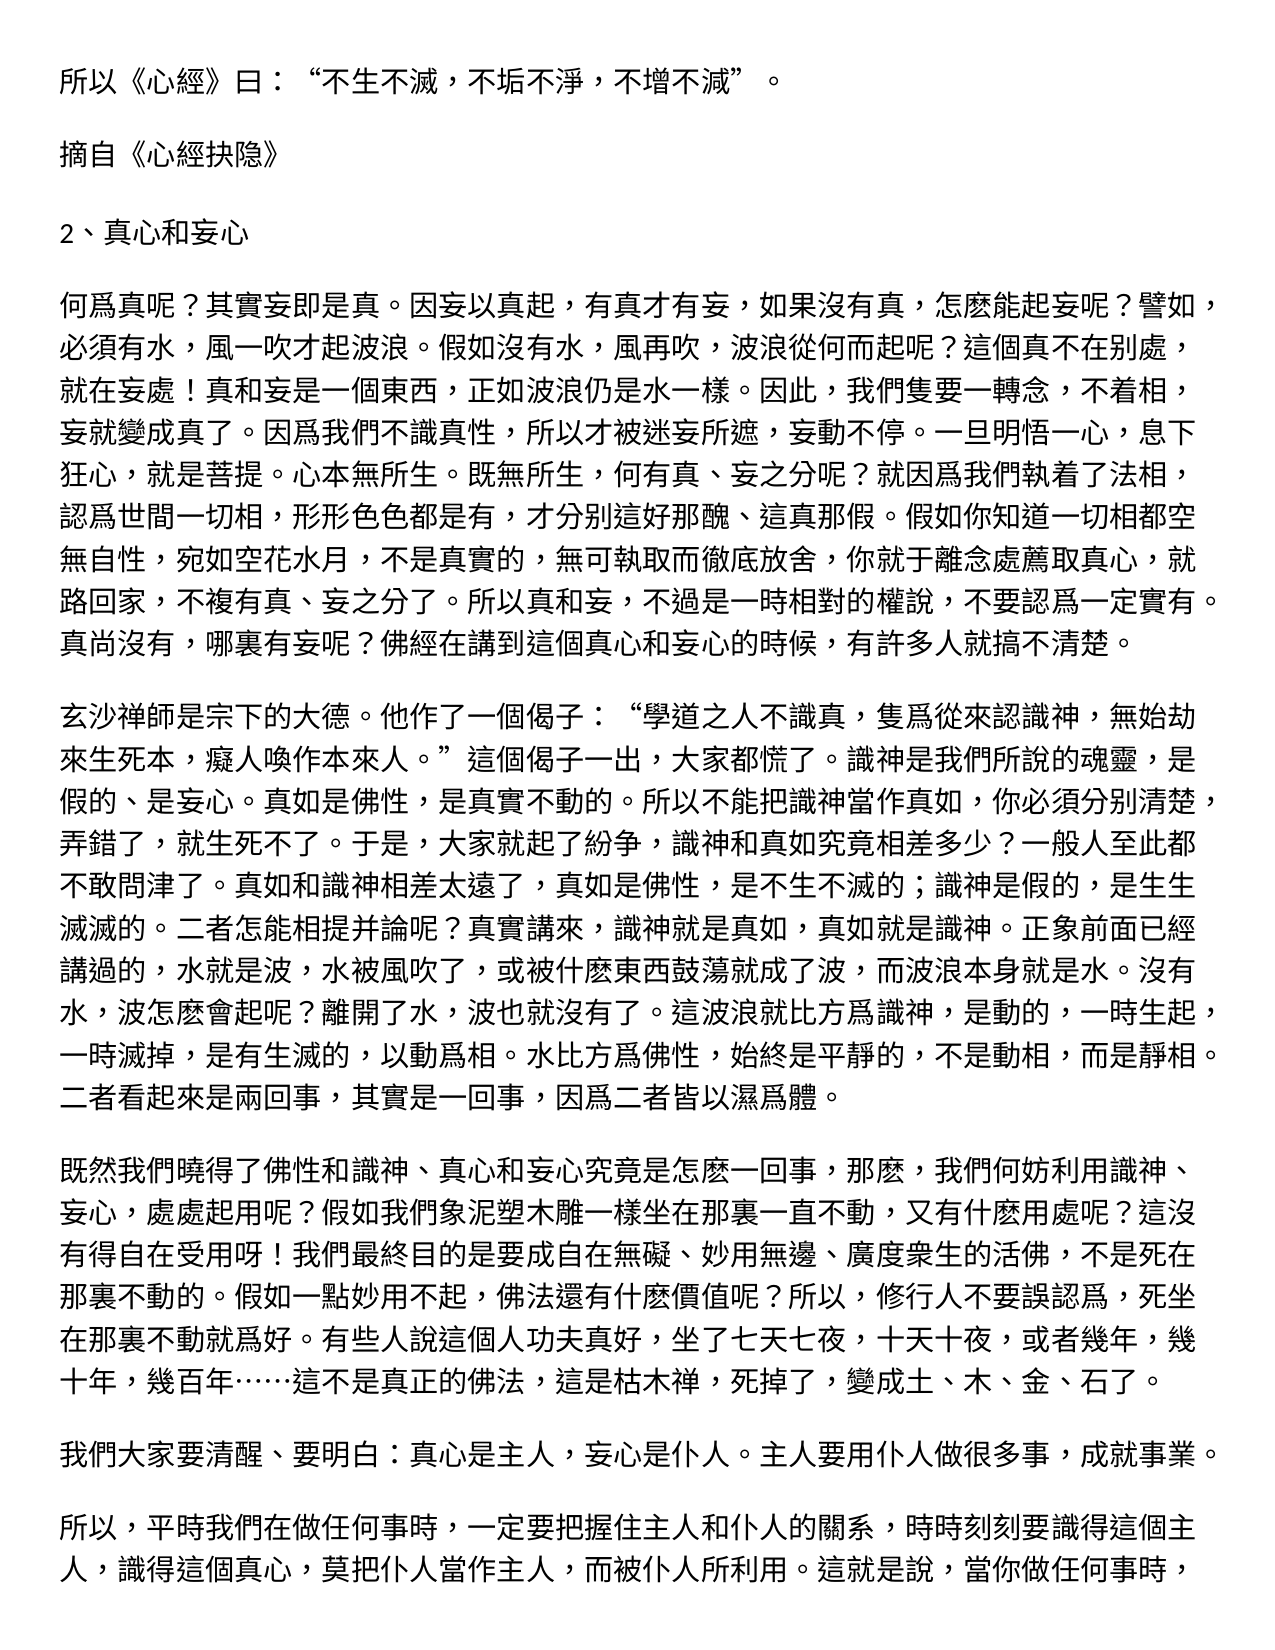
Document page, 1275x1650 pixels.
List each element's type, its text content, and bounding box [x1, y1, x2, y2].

text 何爲真呢？其實妄即是真。因妄以真起，有真才有妄，如果沒有真，怎麽能起妄呢？譬如，必須有水，風一吹才起波浪。假如沒有水，風再吹，波浪從何而起呢？這個真不在别處，就在妄處！真和妄是一個東西，正如波浪仍是水一樣。因此，我們隻要一轉念，不着相，妄就變成真了。因爲我們不識真性，所以才被迷妄所遮，妄動不停。一旦明悟一心，息下狂心，就是菩提。心本無所生。既無所生，何有真、妄之分呢？就因爲我們執着了法相，認爲世間一切相，形形色色都是有，才分别這好那醜、這真那假。假如你知道一切相都空無自性，宛如空花水月，不是真實的，無可執取而徹底放舍，你就于離念處薦取真心，就路回家，不複有真、妄之分了。所以真和妄，不過是一時相對的權說，不要認爲一定實有。真尚沒有，哪裏有妄呢？佛經在講到這個真心和妄心的時候，有許多人就搞不清楚。 [59, 283, 1216, 663]
text 既然我們曉得了佛性和識神、真心和妄心究竟是怎麽一回事，那麽，我們何妨利用識神、妄心，處處起用呢？假如我們象泥塑木雕一樣坐在那裏一直不動，又有什麽用處呢？這沒有得自在受用呀！我們最終目的是要成自在無礙、妙用無邊、廣度衆生的活佛，不是死在那裏不動的。假如一點妙用不起，佛法還有什麽價值呢？所以，修行人不要誤認爲，死坐在那裏不動就爲好。有些人說這個人功夫真好，坐了七天七夜，十天十夜，或者幾年，幾十年，幾百年……這不是真正的佛法，這是枯木禅，死掉了，變成土、木、金、石了。 [59, 1147, 1216, 1401]
text 玄沙禅師是宗下的大德。他作了一個偈子：“學道之人不識真，隻爲從來認識神，無始劫來生死本，癡人喚作本來人。”這個偈子一出，大家都慌了。識神是我們所說的魂靈，是假的、是妄心。真如是佛性，是真實不動的。所以不能把識神當作真如，你必須分别清楚，弄錯了，就生死不了。于是，大家就起了紛争，識神和真如究竟相差多少？一般人至此都不敢問津了。真如和識神相差太遠了，真如是佛性，是不生不滅的；識神是假的，是生生滅滅的。二者怎能相提并論呢？真實講來，識神就是真如，真如就是識神。正象前面已經講過的，水就是波，水被風吹了，或被什麽東西鼓蕩就成了波，而波浪本身就是水。沒有水，波怎麽會起呢？離開了水，波也就沒有了。這波浪就比方爲識神，是動的，一時生起，一時滅掉，是有生滅的，以動爲相。水比方爲佛性，始終是平靜的，不是動相，而是靜相。二者看起來是兩回事，其實是一回事，因爲二者皆以濕爲體。 [59, 694, 1216, 1117]
text 我們大家要清醒、要明白：真心是主人，妄心是仆人。主人要用仆人做很多事，成就事業。 [59, 1431, 1216, 1474]
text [59, 1504, 1216, 1589]
text 摘自《心經抉隐》 [59, 132, 1216, 174]
text 2、真心和妄心 [59, 210, 1216, 252]
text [59, 59, 1216, 101]
